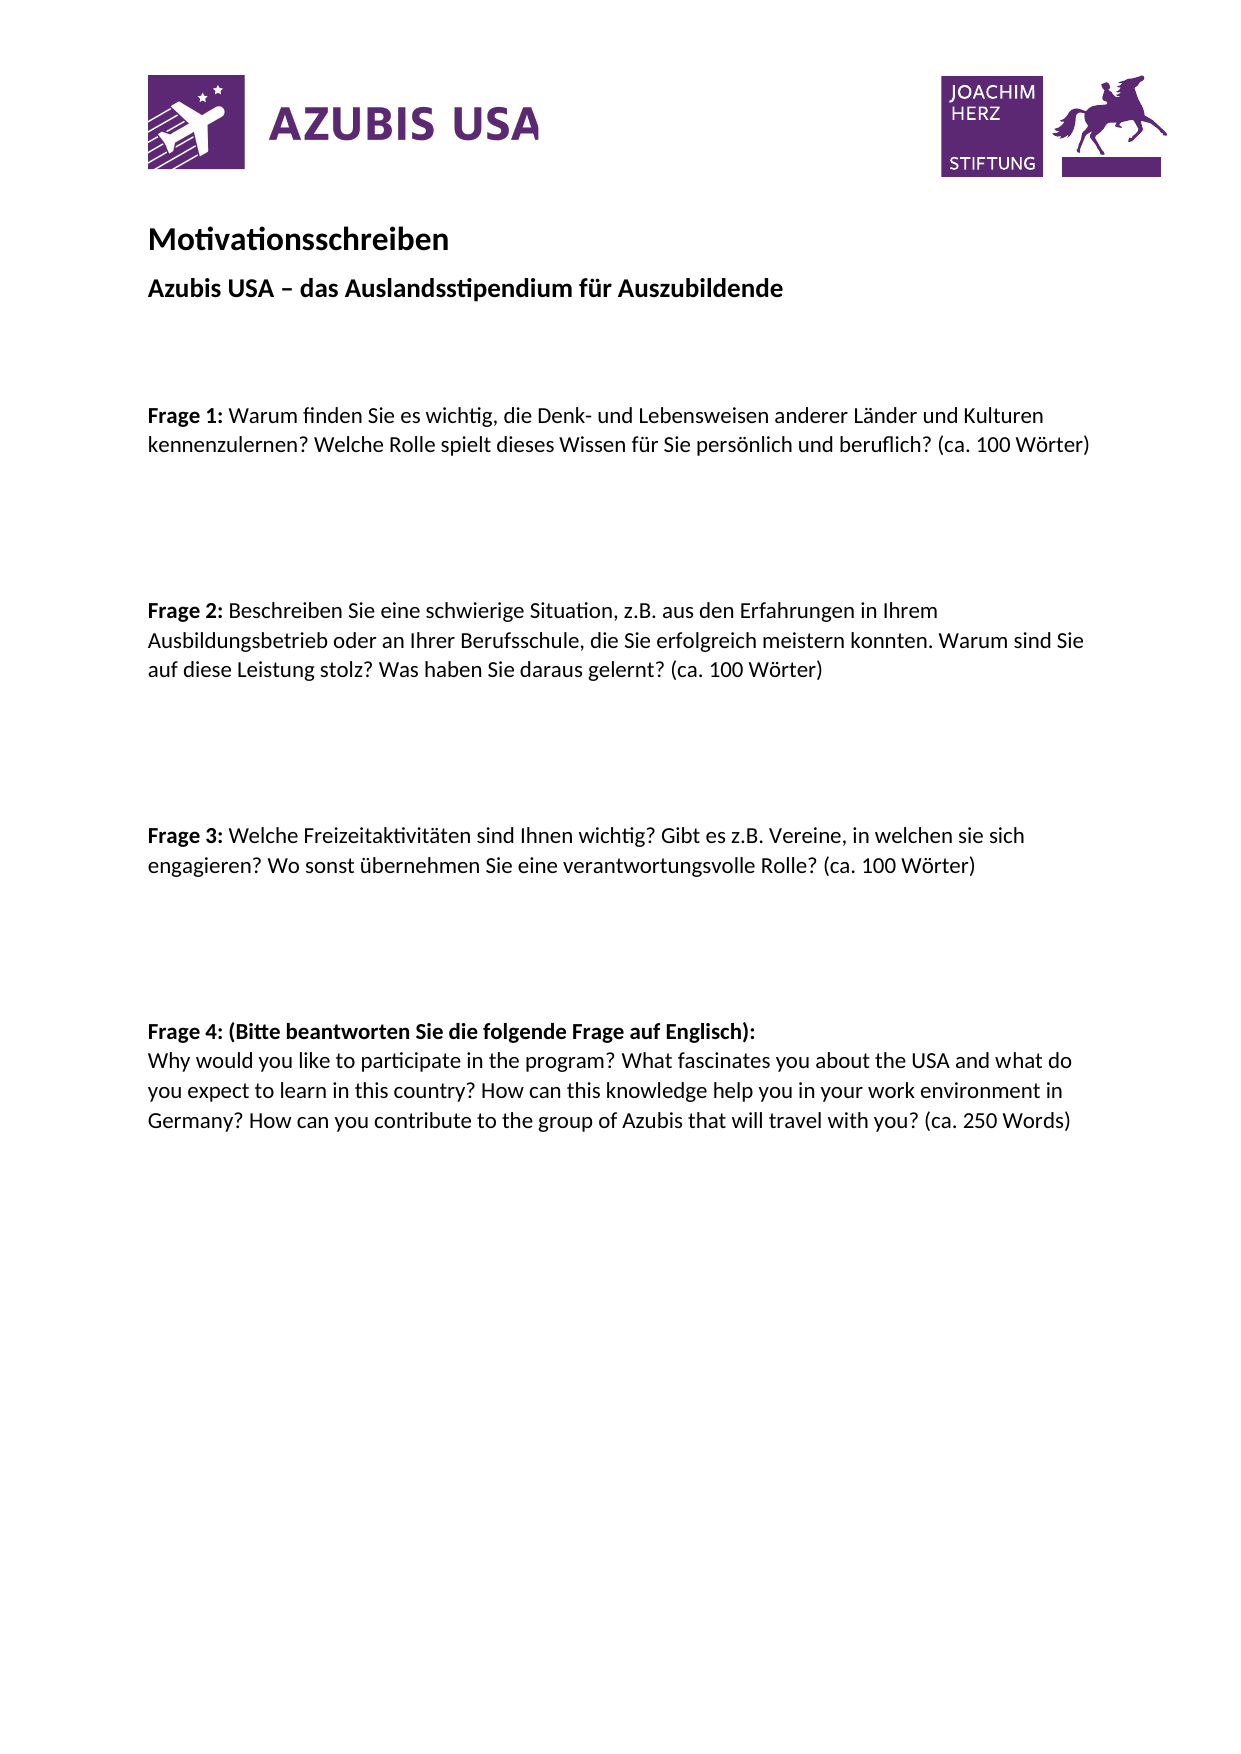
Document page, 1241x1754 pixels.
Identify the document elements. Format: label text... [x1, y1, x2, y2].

text Frage 1: Warum finden Sie es wichtig, die Denk- und Lebensweisen anderer Länder und Kulturen kennenzulernen? Welche Rolle spielt dieses Wissen für Sie persönlich und beruflich? (ca. 100 Wörter) [148, 399, 1093, 458]
text Azubis USA – das Auslandsstipendium für Auszubildende [148, 271, 1093, 304]
picture [147, 75, 538, 169]
text Motivationsschreiben [148, 217, 1093, 258]
text Frage 2: Beschreiben Sie eine schwierige Situation, z.B. aus den Erfahrungen in Ihrem Ausbildungsbetrieb oder an Ihrer Berufsschule, die Sie erfolgreich meistern konnten. Warum sind Sie auf diese Leistung stolz? Was haben Sie daraus gelernt? (ca. 100 Wörter) [148, 595, 1093, 683]
text Frage 3: Welche Freizeitaktivitäten sind Ihnen wichtig? Gibt es z.B. Vereine, in welchen sie sich engagieren? Wo sonst übernehmen Sie eine verantwortungsvolle Rolle? (ca. 100 Wörter) [148, 820, 1093, 879]
text Frage 4: (Bitte beantworten Sie die folgende Frage auf Englisch): Why would you like to participate in the program? What fascinates you about the USA and what do you expect to learn in this country? How can this knowledge help you in your work environment in Germany? How can you contribute to the group of Azubis that will travel with you? (ca. 250 Words) [148, 1016, 1093, 1134]
